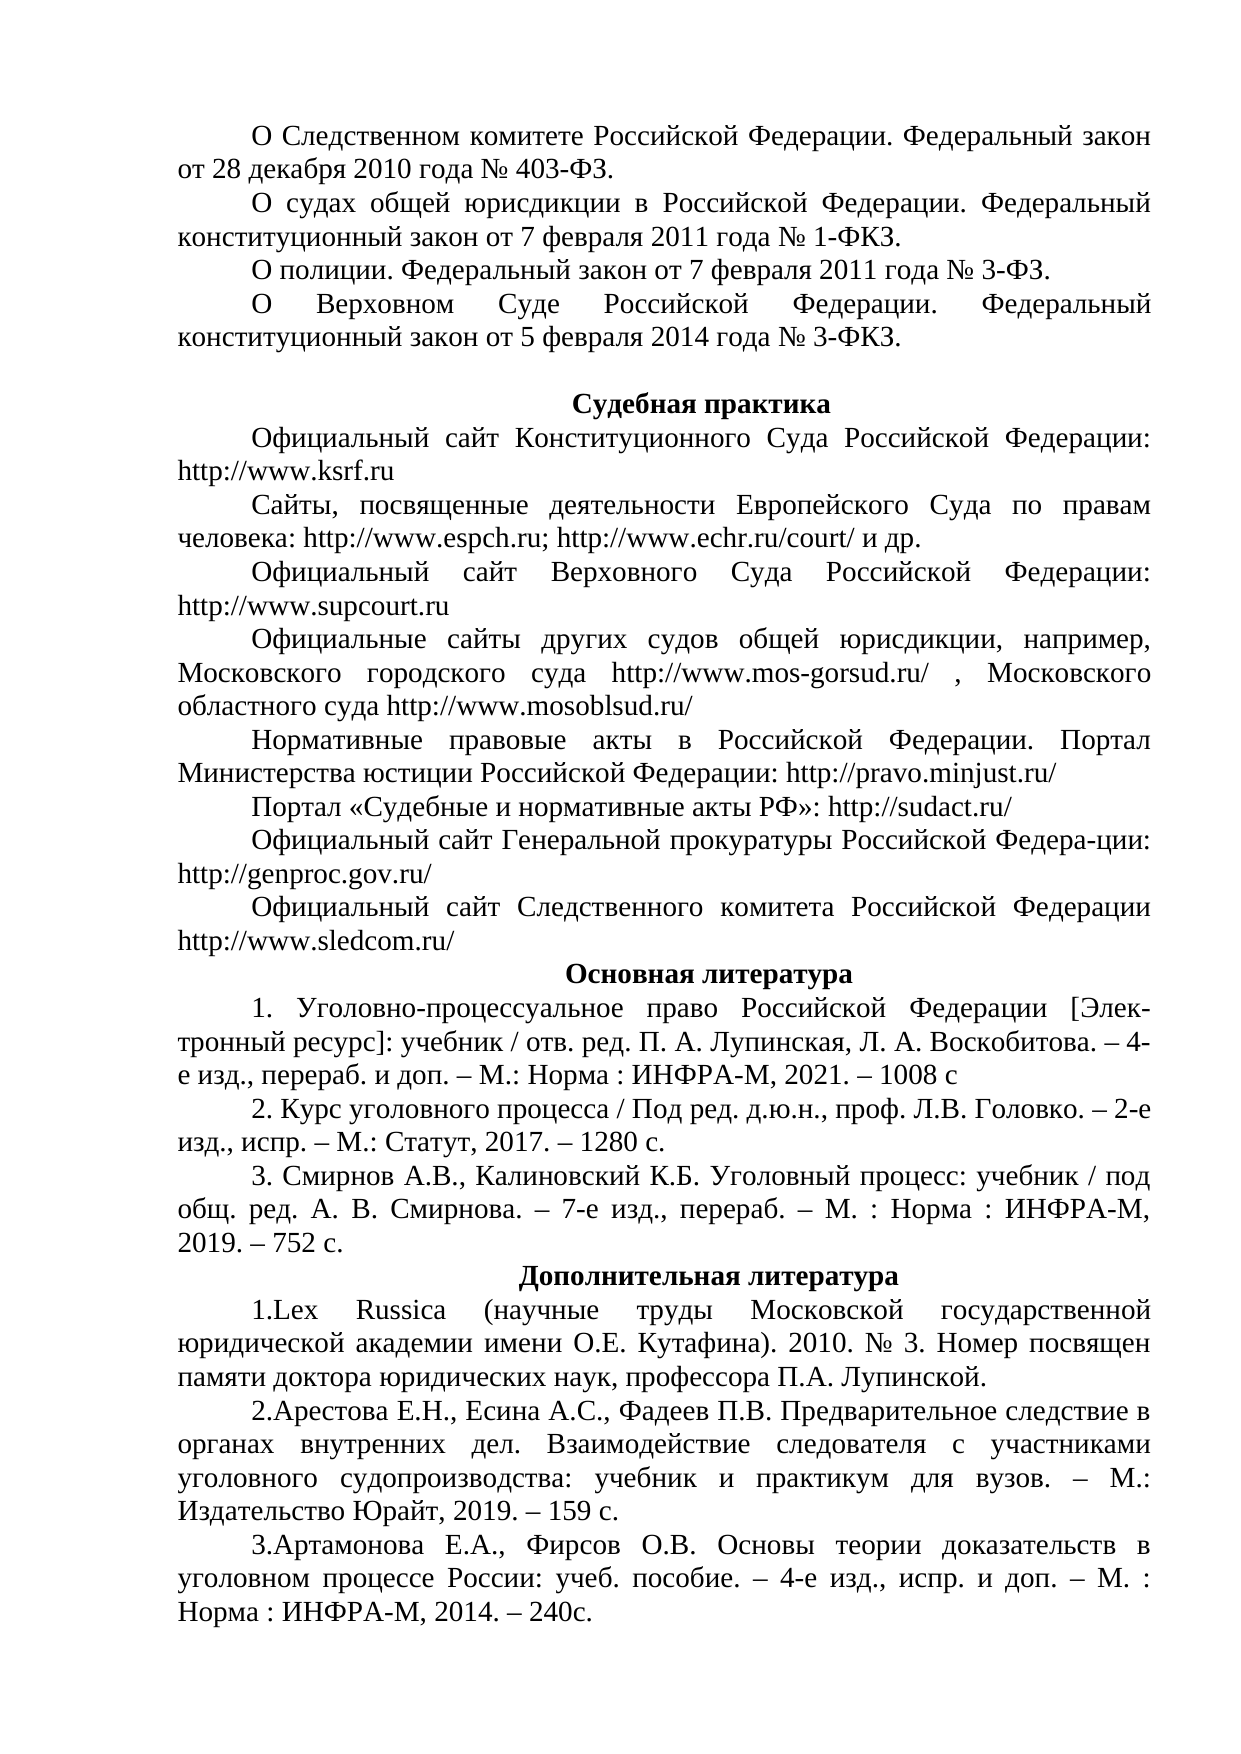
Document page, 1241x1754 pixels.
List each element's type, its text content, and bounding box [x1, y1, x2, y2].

text 2.Арестова Е.Н., Есина А.С., Фадеев П.В. Предварительное следствие в органах внутренних дел. Взаимодействие следователя с участниками уголовного судопроизводства: учебник и практикум для вузов. – М.: Издательство Юрайт, 2019. – 159 с. [177, 1393, 1152, 1527]
text О Верховном Суде Российской Федерации. Федеральный конституционный закон от 5 февраля 2014 года № 3-ФКЗ. [177, 286, 1152, 353]
text О Следственном комитете Российской Федерации. Федеральный закон от 28 декабря 2010 года № 403-ФЗ. [177, 118, 1152, 185]
text Официальные сайты других судов общей юрисдикции, например, Московского городского суда http://www.mos-gorsud.ru/ , Московского областного суда http://www.mosoblsud.ru/ [177, 621, 1152, 722]
text Дополнительная литература [177, 1258, 1152, 1292]
text Официальный сайт Верховного Суда Российской Федерации: http://www.supcourt.ru [177, 554, 1152, 621]
text Официальный сайт Конституционного Суда Российской Федерации: http://www.ksrf.ru [177, 420, 1152, 487]
text 1. Уголовно-процессуальное право Российской Федерации [Элек-тронный ресурс]: учебник / отв. ред. П. А. Лупинская, Л. А. Воскобитова. – 4-е изд., перераб. и доп. – М.: Норма : ИНФРА-М, 2021. – 1008 с [177, 990, 1152, 1091]
text Портал «Судебные и нормативные акты РФ»: http://sudact.ru/ [177, 789, 1152, 822]
text Нормативные правовые акты в Российской Федерации. Портал Министерства юстиции Российской Федерации: http://pravo.minjust.ru/ [177, 722, 1152, 789]
text 1.Lex Russica (научные труды Московской государственной юридической академии имени О.Е. Кутафина). 2010. № 3. Номер посвящен памяти доктора юридических наук, профессора П.А. Лупинской. [177, 1292, 1152, 1393]
text Судебная практика [177, 386, 1152, 420]
text Основная литература [177, 957, 1152, 990]
text 3.Артамонова Е.А., Фирсов О.В. Основы теории доказательств в уголовном процессе России: учеб. пособие. – 4-е изд., испр. и доп. – М. : Норма : ИНФРА-М, 2014. – 240с. [177, 1527, 1152, 1627]
text 3. Смирнов А.В., Калиновский К.Б. Уголовный процесс: учебник / под общ. ред. А. В. Смирнова. – 7-е изд., перераб. – М. : Норма : ИНФРА-М, 2019. – 752 с. [177, 1158, 1152, 1258]
text Официальный сайт Следственного комитета Российской Федерации http://www.sledcom.ru/ [177, 889, 1152, 957]
text О полиции. Федеральный закон от 7 февраля 2011 года № 3-ФЗ. [177, 252, 1152, 286]
text 2. Курс уголовного процесса / Под ред. д.ю.н., проф. Л.В. Головко. – 2-е изд., испр. – М.: Статут, 2017. – 1280 с. [177, 1091, 1152, 1158]
text Официальный сайт Генеральной прокуратуры Российской Федера-ции: http://genproc.gov.ru/ [177, 822, 1152, 889]
text Сайты, посвященные деятельности Европейского Суда по правам человека: http://www.espch.ru; http://www.echr.ru/court/ и др. [177, 487, 1152, 554]
text О судах общей юрисдикции в Российской Федерации. Федеральный конституционный закон от 7 февраля 2011 года № 1-ФКЗ. [177, 185, 1152, 252]
